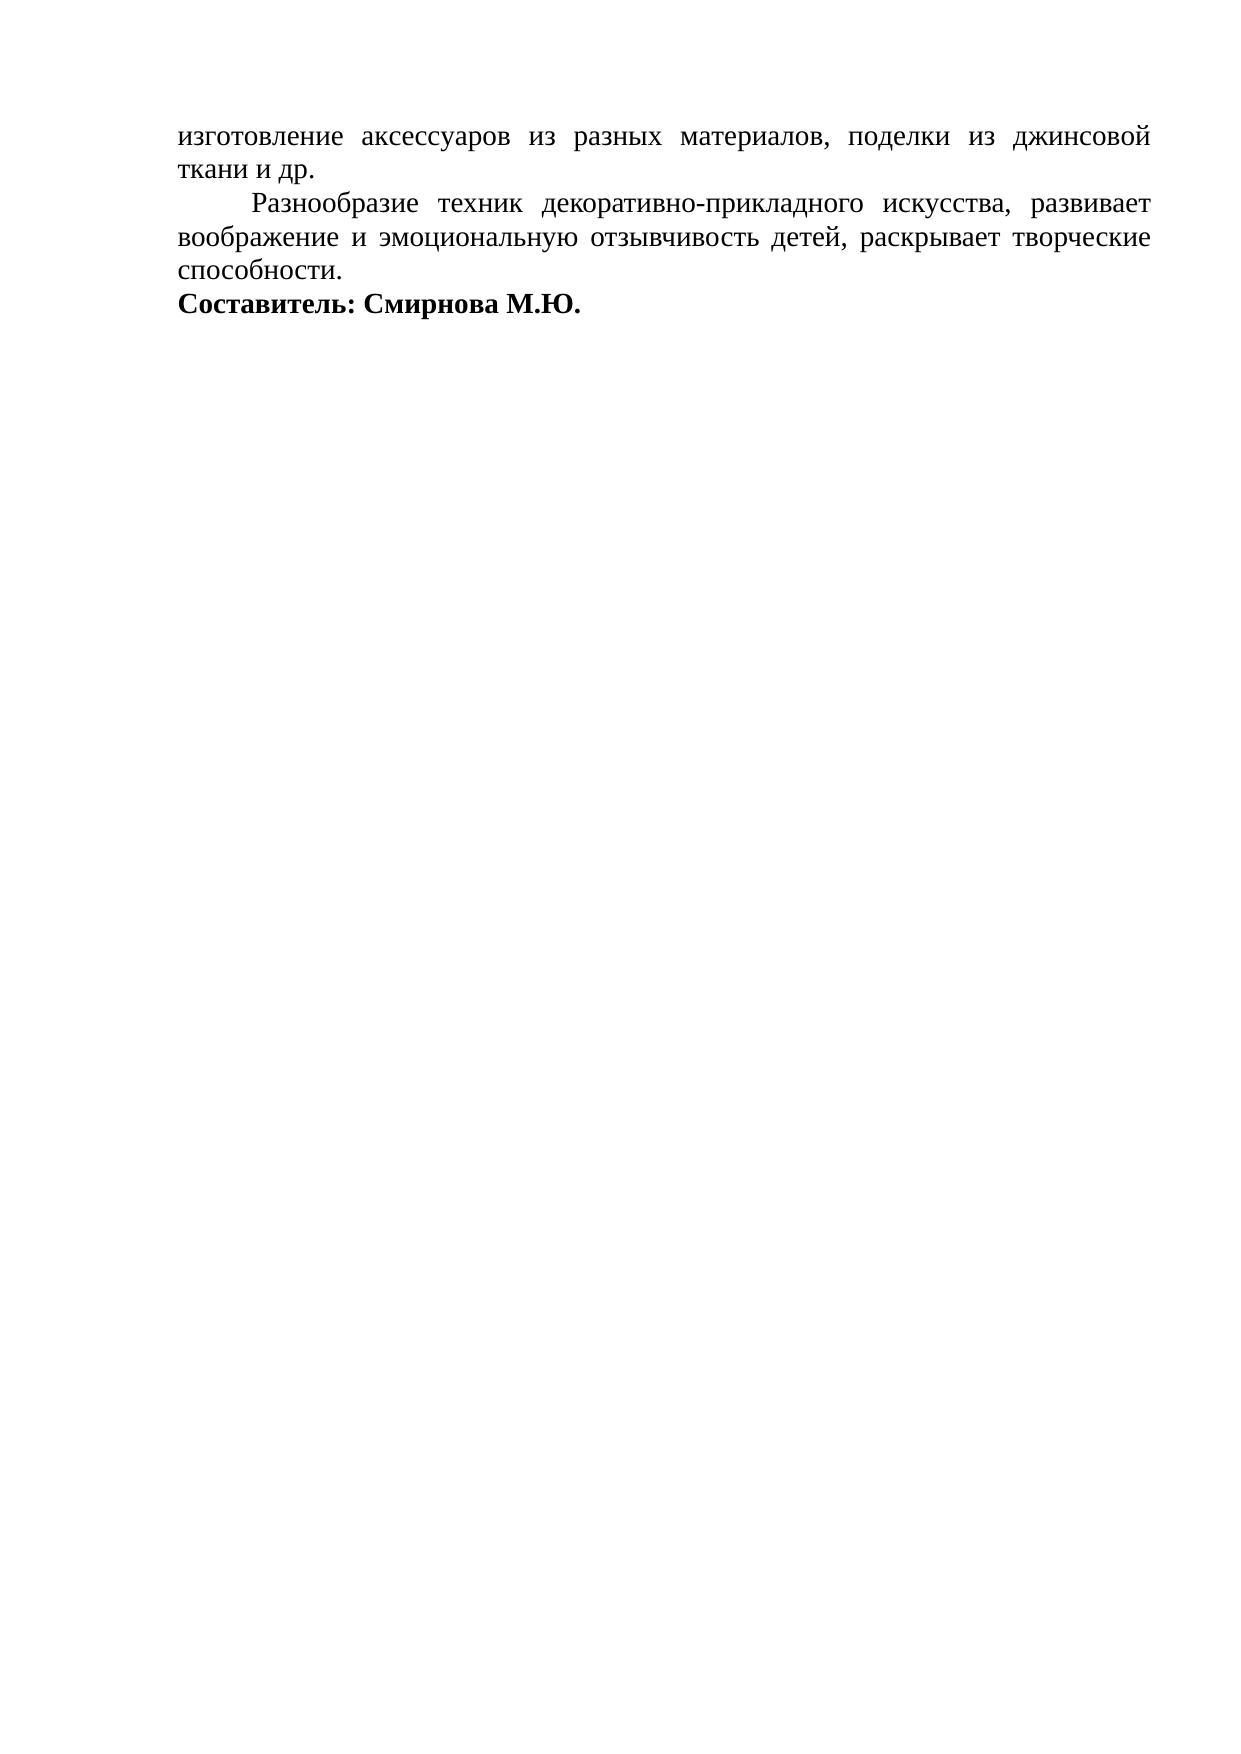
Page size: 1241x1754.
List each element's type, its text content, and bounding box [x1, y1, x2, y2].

text Разнообразие техник декоративно-прикладного искусства, развивает воображение и эмоциональную отзывчивость детей, раскрывает творческие способности. [177, 185, 1152, 286]
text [177, 118, 1152, 185]
text Составитель: Смирнова М.Ю. [177, 286, 1152, 319]
